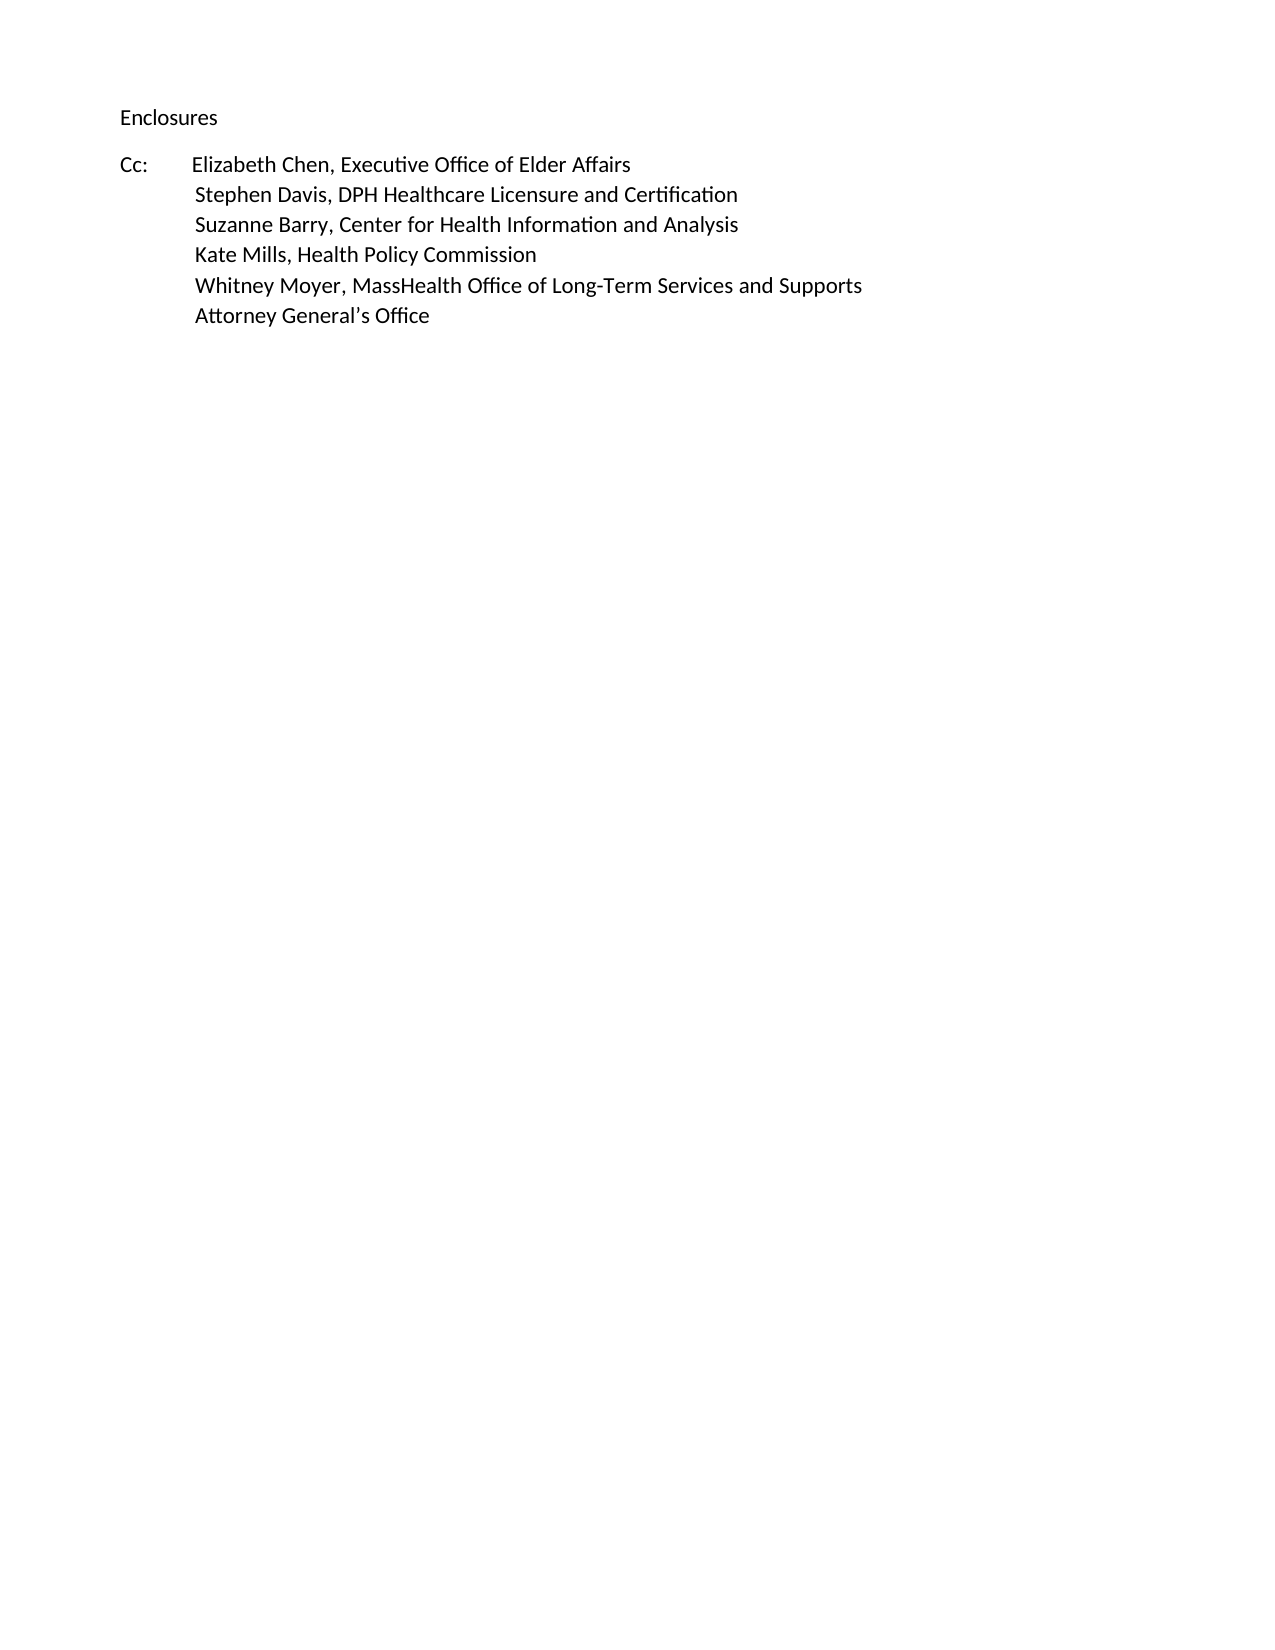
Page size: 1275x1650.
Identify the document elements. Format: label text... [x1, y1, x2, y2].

text Stephen Davis, DPH Healthcare Licensure and Certification Suzanne Barry, Center for Health Information and Analysis Kate Mills, Health Policy Commission [195, 180, 738, 268]
text Enclosures [120, 103, 1231, 131]
text Whitney Moyer, MassHealth Office of Long-Term Services and Supports Attorney General’s Office [195, 271, 862, 329]
text Cc: Elizabeth Chen, Executive Office of Elder Affairs [120, 150, 1231, 178]
